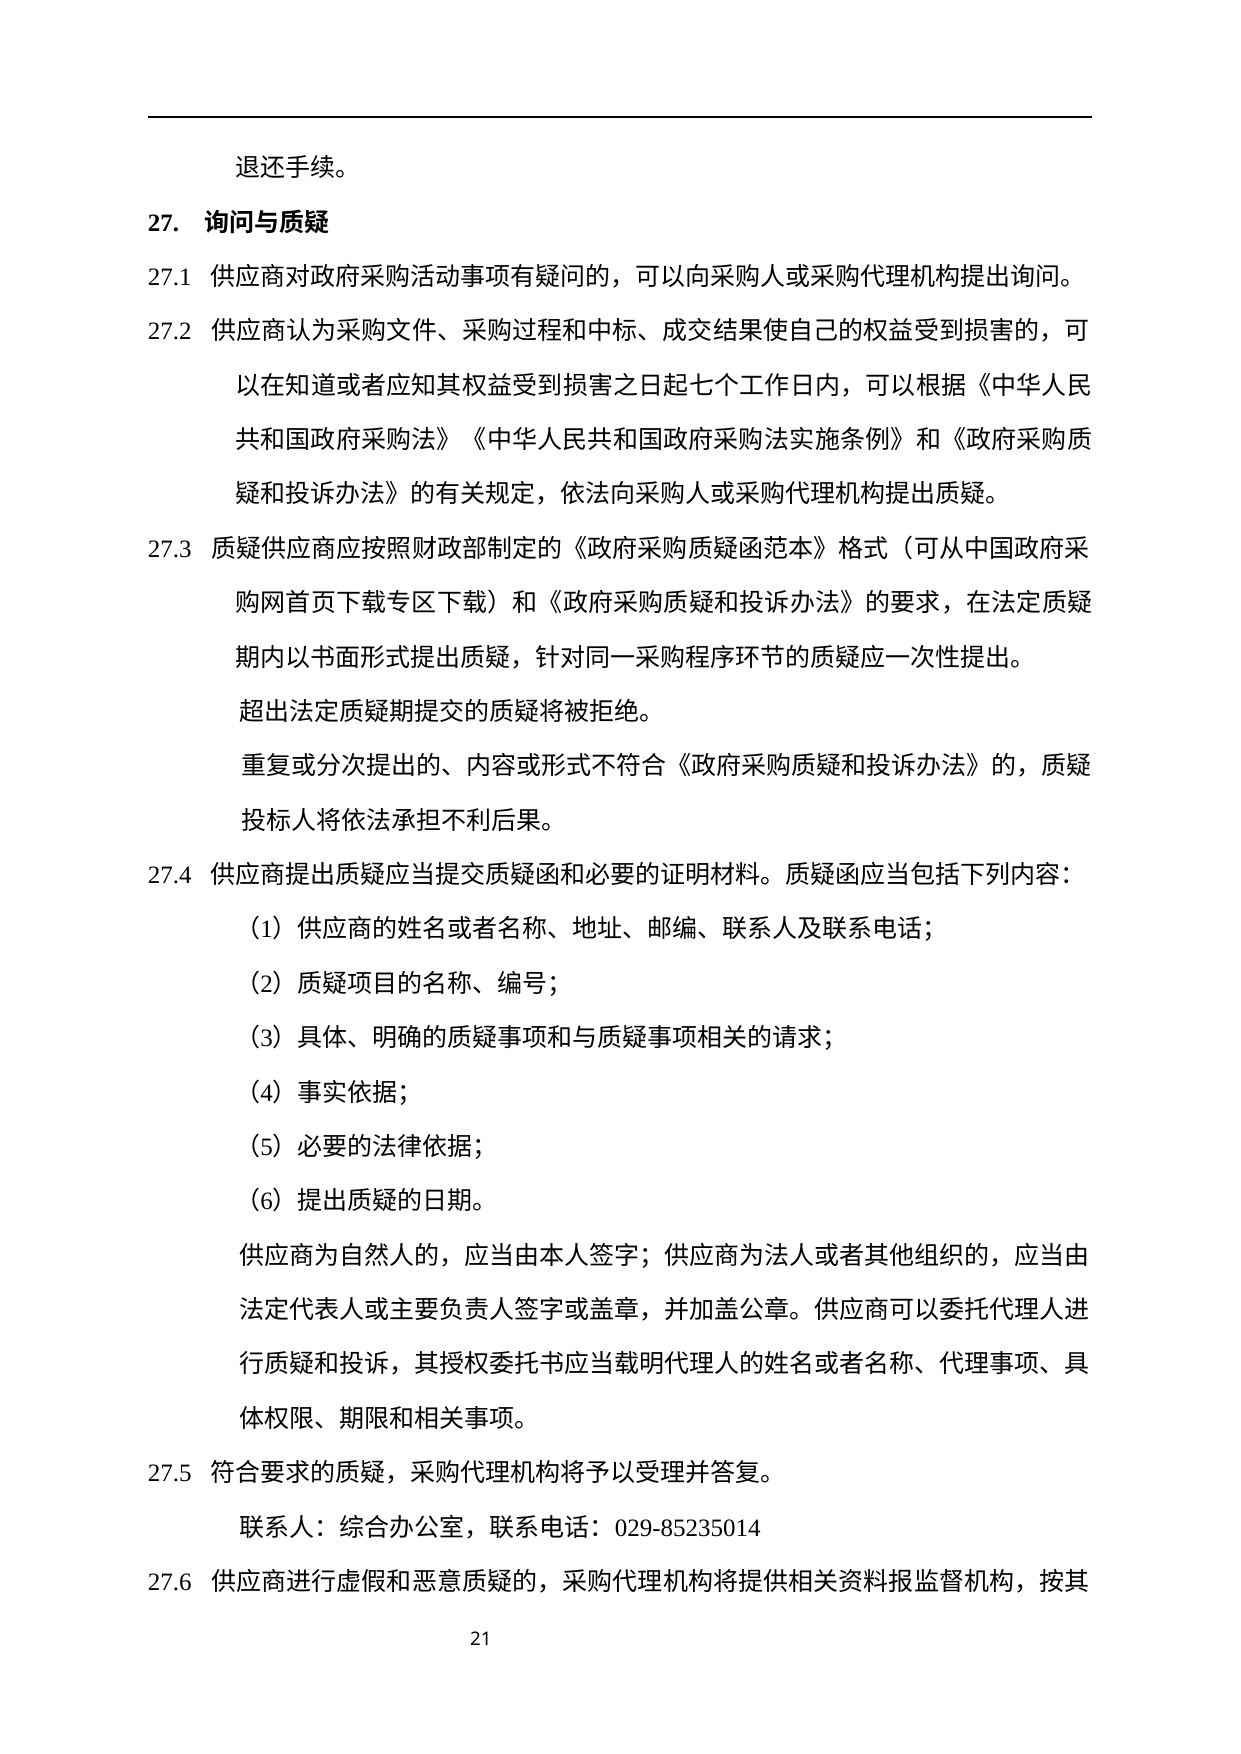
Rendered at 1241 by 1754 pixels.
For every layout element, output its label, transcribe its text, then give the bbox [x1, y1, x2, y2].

text 27.4 供应商提出质疑应当提交质疑函和必要的证明材料。质疑函应当包括下列内容： [148, 854, 1092, 891]
list （1）供应商的姓名或者名称、地址、邮编、联系人及联系电话； [235, 909, 1092, 945]
list （4）事实依据； [235, 1072, 1092, 1108]
list （3）具体、明确的质疑事项和与质疑事项相关的请求； [235, 1018, 1092, 1054]
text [148, 1561, 1092, 1598]
text 27.5 符合要求的质疑，采购代理机构将予以受理并答复。 [148, 1453, 1092, 1489]
subtitle 27. 询问与质疑 [148, 202, 1092, 238]
text 重复或分次提出的、内容或形式不符合《政府采购质疑和投诉办法》的，质疑投标人将依法承担不利后果。 [241, 746, 1092, 836]
list （2）质疑项目的名称、编号； [235, 963, 1092, 999]
text 联系人：综合办公室，联系电话：029-85235014 [239, 1507, 1092, 1543]
list 供应商为自然人的，应当由本人签字；供应商为法人或者其他组织的，应当由法定代表人或主要负责人签字或盖章，并加盖公章。供应商可以委托代理人进行质疑和投诉，其授权委托书应当载明代理人的姓名或者名称、代理事项、具体权限、期限和相关事项。 [239, 1235, 1092, 1434]
text 27.2 供应商认为采购文件、采购过程和中标、成交结果使自己的权益受到损害的，可以在知道或者应知其权益受到损害之日起七个工作日内，可以根据《中华人民共和国政府采购法》《中华人民共和国政府采购法实施条例》和《政府采购质疑和投诉办法》的有关规定，依法向采购人或采购代理机构提出质疑。 [148, 311, 1092, 510]
text 超出法定质疑期提交的质疑将被拒绝。 [239, 691, 1092, 728]
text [148, 148, 1092, 184]
text 27.1 供应商对政府采购活动事项有疑问的，可以向采购人或采购代理机构提出询问。 [148, 256, 1092, 293]
list （5）必要的法律依据； [235, 1126, 1092, 1163]
list （6）提出质疑的日期。 [235, 1181, 1092, 1217]
text 27.3 质疑供应商应按照财政部制定的《政府采购质疑函范本》格式（可从中国政府采购网首页下载专区下载）和《政府采购质疑和投诉办法》的要求，在法定质疑期内以书面形式提出质疑，针对同一采购程序环节的质疑应一次性提出。 [148, 528, 1092, 673]
